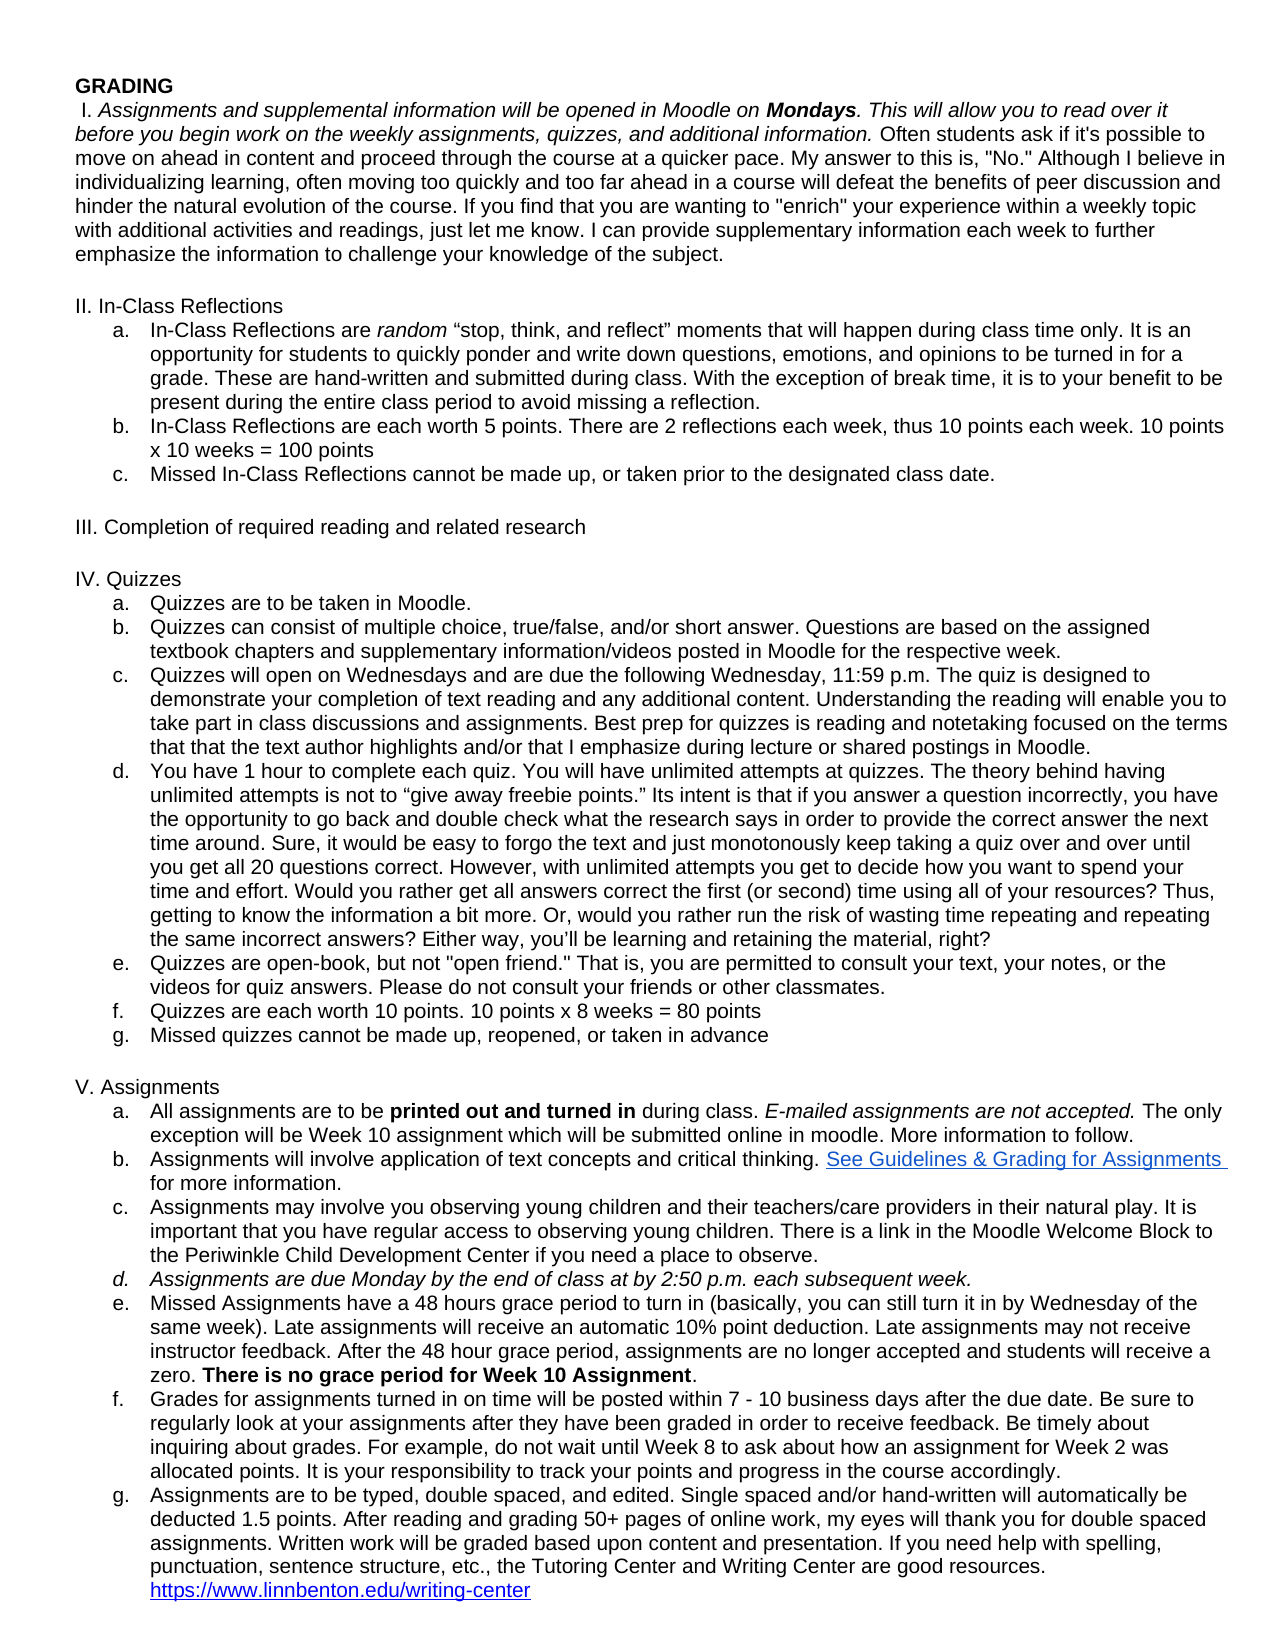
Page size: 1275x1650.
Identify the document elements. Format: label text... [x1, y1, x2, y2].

list Assignments may involve you observing young children and their teachers/care providers in their natural play. It is important that you have regular access to observing young children. There is a link in the Moodle Welcome Block to the Periwinkle Child Development Center if you need a place to observe. [112, 1195, 1230, 1267]
list All assignments are to be printed out and turned in during class. E-mailed assignments are not accepted. The only exception will be Week 10 assignment which will be submitted online in moodle. More information to follow. [112, 1099, 1230, 1147]
list Quizzes are open-book, but not "open friend." That is, you are permitted to consult your text, your notes, or the videos for quiz answers. Please do not consult your friends or other classmates. [112, 951, 1230, 998]
text III. Completion of required reading and related research [75, 514, 1230, 538]
list Missed Assignments have a 48 hours grace period to turn in (basically, you can still turn it in by Wednesday of the same week). Late assignments will receive an automatic 10% point deduction. Late assignments may not receive instructor feedback. After the 48 hour grace period, assignments are no longer accepted and students will receive a zero. There is no grace period for Week 10 Assignment. [112, 1291, 1230, 1387]
text II. In-Class Reflections [75, 294, 1230, 318]
list Assignments are due Monday by the end of class at by 2:50 p.m. each subsequent week. [112, 1267, 1230, 1291]
list Quizzes are to be taken in Moodle. [112, 591, 1230, 615]
list Quizzes will open on Wednesdays and are due the following Wednesday, 11:59 p.m. The quiz is designed to demonstrate your completion of text reading and any additional content. Understanding the reading will enable you to take part in class discussions and assignments. Best prep for quizzes is reading and notetaking focused on the terms that that the text author highlights and/or that I emphasize during lecture or shared postings in Moodle. [112, 663, 1230, 759]
list In-Class Reflections are each worth 5 points. There are 2 reflections each week, thus 10 points each week. 10 points x 10 weeks = 100 points [112, 414, 1230, 462]
list In-Class Reflections are random “stop, think, and reflect” moments that will happen during class time only. It is an opportunity for students to quickly ponder and write down questions, emotions, and opinions to be turned in for a grade. These are hand-written and submitted during class. With the exception of break time, it is to your benefit to be present during the entire class period to avoid missing a reflection. [112, 318, 1230, 414]
list You have 1 hour to complete each quiz. You will have unlimited attempts at quizzes. The theory behind having unlimited attempts is not to “give away freebie points.” Its intent is that if you answer a question incorrectly, you have the opportunity to go back and double check what the research says in order to provide the correct answer the next time around. Sure, it would be easy to forgo the text and just monotonously keep taking a quiz over and over until you get all 20 questions correct. However, with unlimited attempts you get to decide how you want to spend your time and effort. Would you rather get all answers correct the first (or second) time using all of your resources? Thus, getting to know the information a bit more. Or, would you rather run the risk of wasting time repeating and repeating the same incorrect answers? Either way, you’ll be learning and retaining the material, right? [112, 759, 1230, 951]
text IV. Quizzes [75, 567, 1230, 591]
text I. Assignments and supplemental information will be opened in Moodle on Mondays. This will allow you to read over it before you begin work on the weekly assignments, quizzes, and additional information. Often students ask if it's possible to move on ahead in content and proceed through the course at a quicker pace. My answer to this is, "No." Although I believe in individualizing learning, often moving too quickly and too far ahead in a course will defeat the benefits of peer discussion and hinder the natural evolution of the course. If you find that you are wanting to "enrich" your experience within a weekly topic with additional activities and readings, just let me know. I can provide supplementary information each week to further emphasize the information to challenge your knowledge of the subject. [75, 98, 1230, 265]
list Quizzes can consist of multiple choice, true/false, and/or short answer. Questions are based on the assigned textbook chapters and supplementary information/videos posted in Moodle for the respective week. [112, 615, 1230, 663]
list Missed quizzes cannot be made up, reopened, or taken in advance [112, 1022, 1230, 1046]
text V. Assignments [75, 1075, 1230, 1099]
list Assignments are to be typed, double spaced, and edited. Single spaced and/or hand-written will automatically be deducted 1.5 points. After reading and grading 50+ pages of online work, my eyes will thank you for double spaced assignments. Written work will be graded based upon content and presentation. If you need help with spelling, punctuation, sentence structure, etc., the Tutoring Center and Writing Center are good resources. https://www.linnbenton.edu/writing-center [112, 1482, 1230, 1602]
text GRADING [75, 74, 1230, 98]
list Quizzes are each worth 10 points. 10 points x 8 weeks = 80 points [112, 998, 1230, 1022]
list Grades for assignments turned in on time will be posted within 7 - 10 business days after the due date. Be sure to regularly look at your assignments after they have been graded in order to receive feedback. Be timely about inquiring about grades. For example, do not wait until Week 8 to ask about how an assignment for Week 2 was allocated points. It is your responsibility to track your points and progress in the course accordingly. [112, 1387, 1230, 1482]
list Missed In-Class Reflections cannot be made up, or taken prior to the designated class date. [112, 462, 1230, 486]
list Assignments will involve application of text concepts and critical thinking. See Guidelines & Grading for Assignments for more information. [112, 1147, 1230, 1195]
